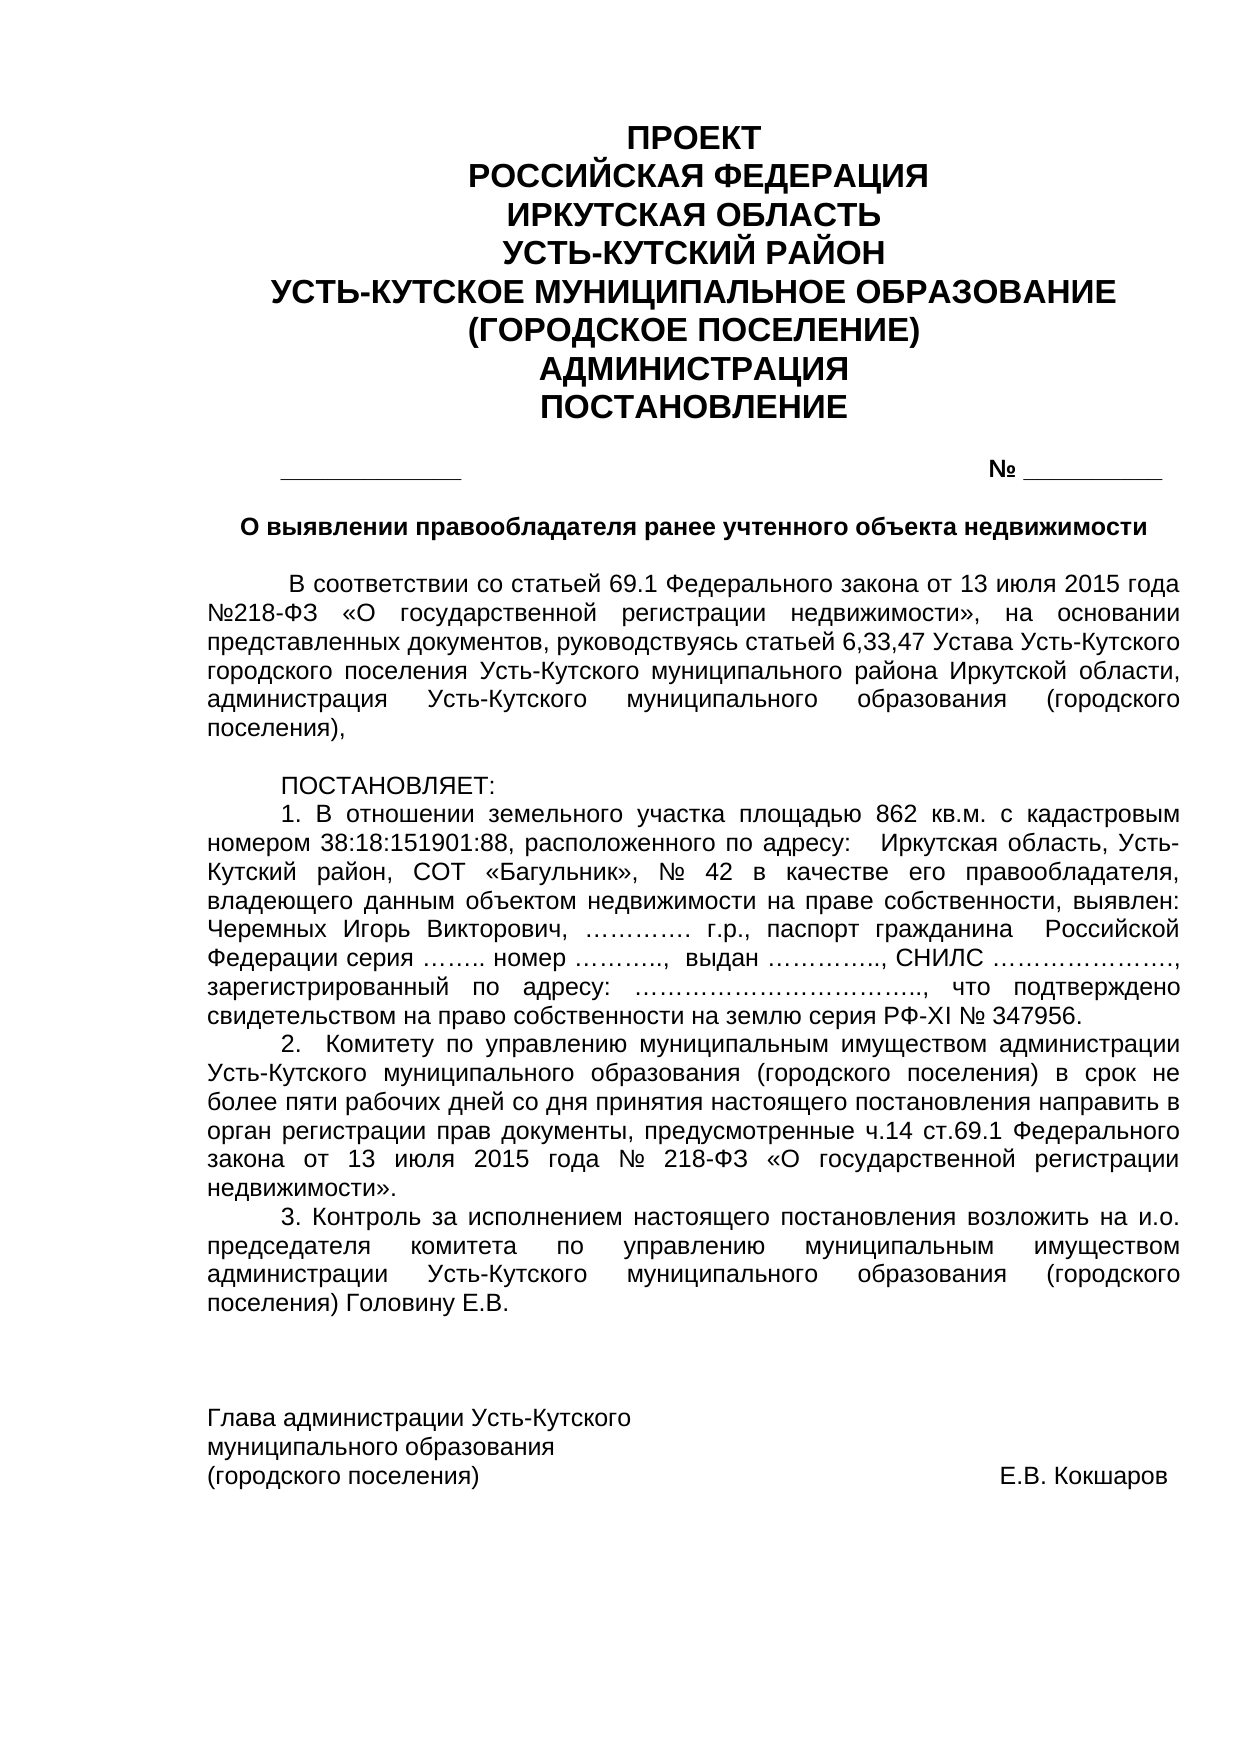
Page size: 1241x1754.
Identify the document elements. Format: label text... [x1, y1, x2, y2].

text УСТЬ-КУТСКОЕ МУНИЦИПАЛЬНОЕ ОБРАЗОВАНИЕ [207, 272, 1181, 310]
text ПОСТАНОВЛЯЕТ: [207, 771, 1181, 799]
text ИРКУТСКАЯ ОБЛАСТЬ [207, 195, 1181, 233]
text 2. Комитету по управлению муниципальным имуществом администрации Усть-Кутского муниципального образования (городского поселения) в срок не более пяти рабочих дней со дня принятия настоящего постановления направить в орган регистрации прав документы, предусмотренные ч.14 ст.69.1 Федерального закона от 13 июля 2015 года № 218-ФЗ «О государственной регистрации недвижимости». [207, 1029, 1181, 1202]
text (ГОРОДСКОЕ ПОСЕЛЕНИЕ) [207, 310, 1181, 349]
text РОССИЙСКАЯ ФЕДЕРАЦИЯ [207, 157, 1181, 195]
text (городского поселения) Е.В. Кокшаров [207, 1461, 1181, 1489]
text В соответствии со статьей 69.1 Федерального закона от 13 июля 2015 года №218-ФЗ «О государственной регистрации недвижимости», на основании представленных документов, руководствуясь статьей 6,33,47 Устава Усть-Кутского городского поселения Усть-Кутского муниципального района Иркутской области, администрация Усть-Кутского муниципального образования (городского поселения), [207, 569, 1181, 742]
text УСТЬ-КУТСКИЙ РАЙОН [207, 233, 1181, 272]
text 1. В отношении земельного участка площадью 862 кв.м. с кадастровым номером 38:18:151901:88, расположенного по адресу: Иркутская область, Усть-Кутский район, СОТ «Багульник», № 42 в качестве его правообладателя, владеющего данным объектом недвижимости на праве собственности, выявлен: Черемных Игорь Викторович, …………. г.р., паспорт гражданина Российской Федерации серия …….. номер ……….., выдан ………….., СНИЛС …………………., зарегистрированный по адресу: …………………………….., что подтверждено свидетельством на право собственности на землю серия РФ-ХI № 347956. [207, 799, 1181, 1029]
text О выявлении правообладателя ранее учтенного объекта недвижимости [207, 512, 1181, 541]
text АДМИНИСТРАЦИЯ [207, 349, 1181, 387]
text муниципального образования [207, 1432, 1181, 1461]
text _____________ № __________ [207, 454, 1181, 483]
text ПОСТАНОВЛЕНИЕ [207, 387, 1181, 426]
text 3. Контроль за исполнением настоящего постановления возложить на и.о. председателя комитета по управлению муниципальным имуществом администрации Усть-Кутского муниципального образования (городского поселения) Головину Е.В. [207, 1202, 1181, 1317]
text Глава администрации Усть-Кутского [207, 1403, 1181, 1432]
text ПРОЕКТ [207, 118, 1181, 157]
